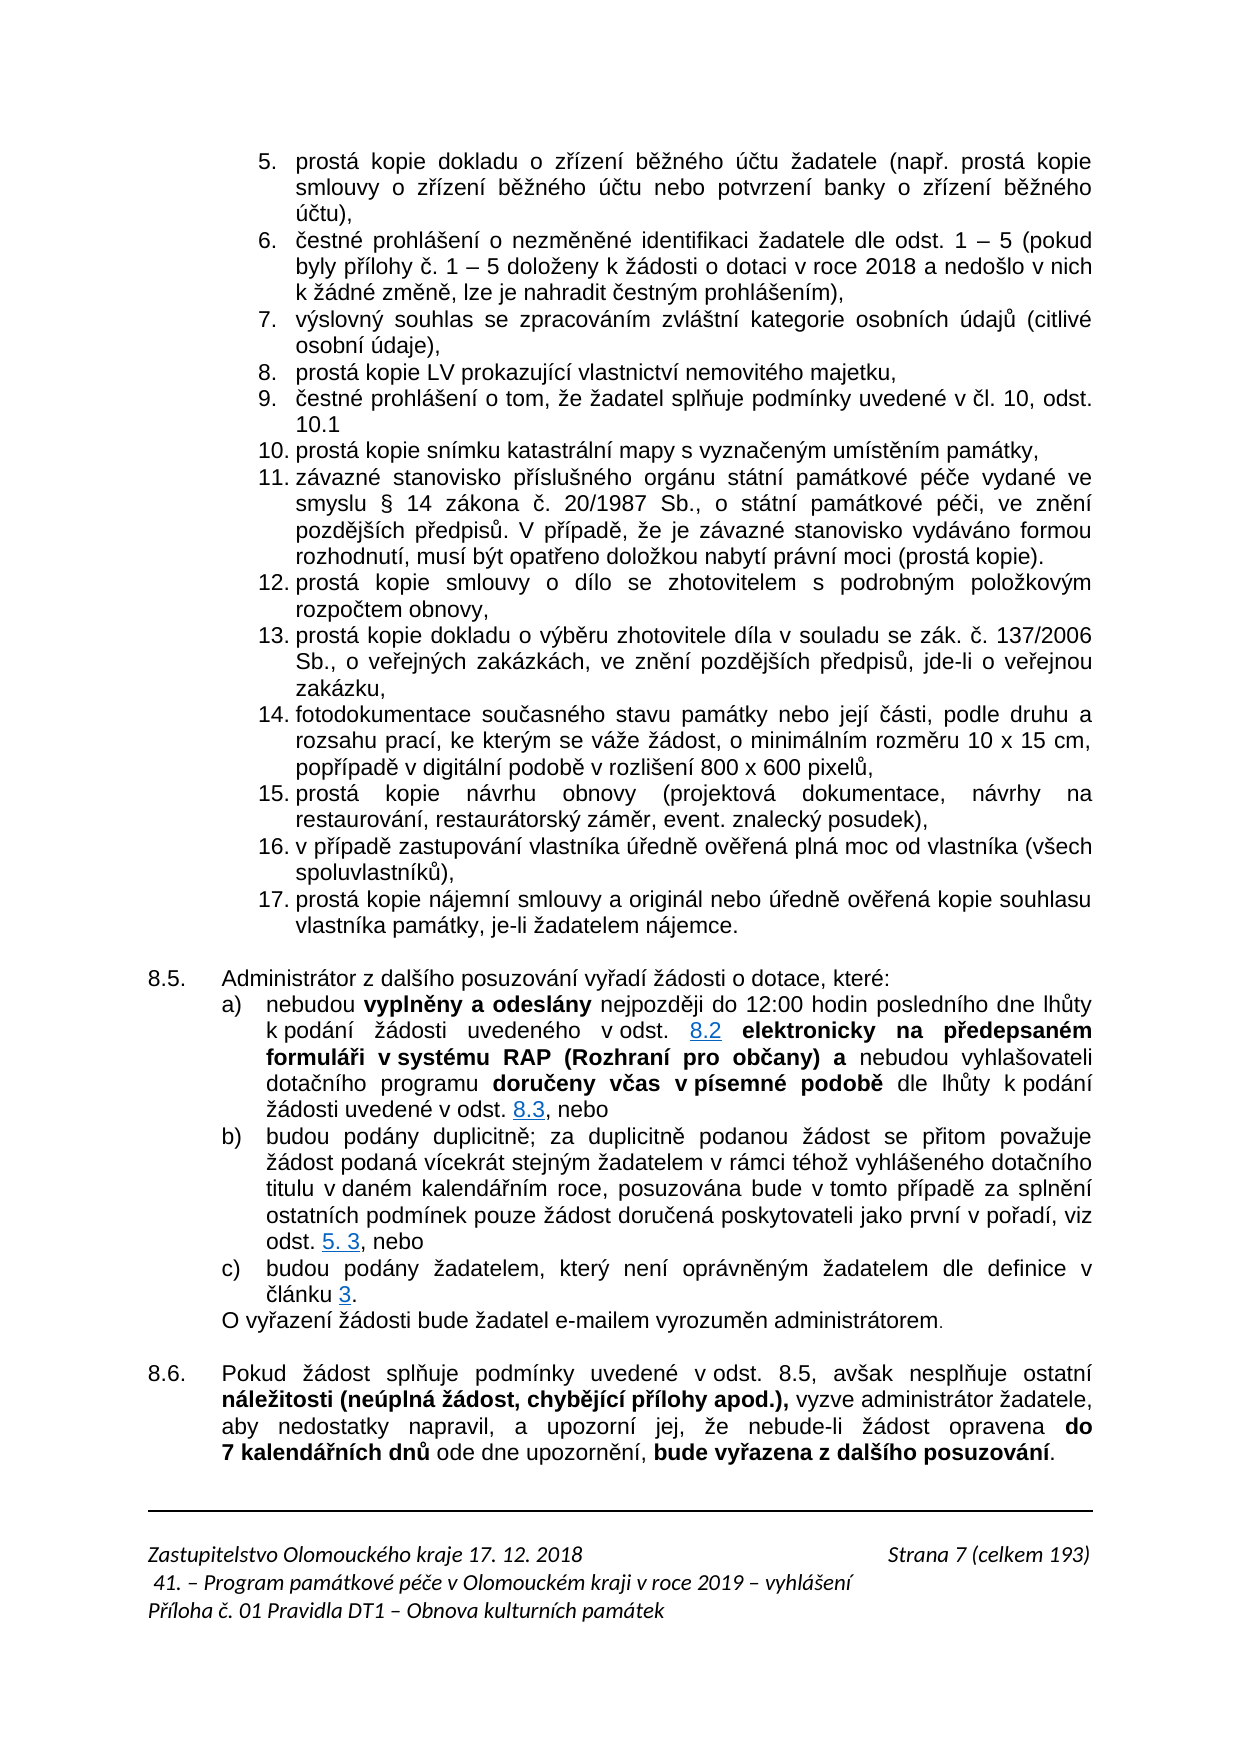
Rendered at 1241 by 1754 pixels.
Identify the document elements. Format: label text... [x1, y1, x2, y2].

list prostá kopie dokladu o výběru zhotovitele díla v souladu se zák. č. 137/2006 Sb., o veřejných zakázkách, ve znění pozdějších předpisů, jde-li o veřejnou zakázku, [258, 622, 1093, 701]
list prostá kopie LV prokazující vlastnictví nemovitého majetku, [258, 358, 1093, 385]
list čestné prohlášení o tom, že žadatel splňuje podmínky uvedené v čl. 10, odst. 10.1 [258, 385, 1093, 437]
list fotodokumentace současného stavu památky nebo její části, podle druhu a rozsahu prací, ke kterým se váže žádost, o minimálním rozměru 10 x 15 cm, popřípadě v digitální podobě v rozlišení 800 x 600 pixelů, [258, 701, 1093, 780]
list budou podány žadatelem, který není oprávněným žadatelem dle definice v článku 3. [221, 1254, 1093, 1307]
list prostá kopie dokladu o zřízení běžného účtu žadatele (např. prostá kopie smlouvy o zřízení běžného účtu nebo potvrzení banky o zřízení běžného účtu), [258, 148, 1093, 227]
list prostá kopie návrhu obnovy (projektová dokumentace, návrhy na restaurování, restaurátorský záměr, event. znalecký posudek), [258, 780, 1093, 833]
list Pokud žádost splňuje podmínky uvedené v odst. 8.5, avšak nesplňuje ostatní náležitosti (neúplná žádost, chybějící přílohy apod.), vyzve administrátor žadatele, aby nedostatky napravil, a upozorní jej, že nebude-li žádost opravena do 7 kalendářních dnů ode dne upozornění, bude vyřazena z dalšího posuzování. [148, 1360, 1093, 1465]
list prostá kopie smlouvy o dílo se zhotovitelem s podrobným položkovým rozpočtem obnovy, [258, 569, 1093, 622]
list Administrátor z dalšího posuzování vyřadí žádosti o dotace, které: [148, 964, 1093, 991]
list budou podány duplicitně; za duplicitně podanou žádost se přitom považuje žádost podaná vícekrát stejným žadatelem v rámci téhož vyhlášeného dotačního titulu v daném kalendářním roce, posuzována bude v tomto případě za splnění ostatních podmínek pouze žádost doručená poskytovateli jako první v pořadí, viz odst. 5. 3, nebo [221, 1123, 1093, 1254]
list v případě zastupování vlastníka úředně ověřená plná moc od vlastníka (všech spoluvlastníků), [258, 833, 1093, 886]
list O vyřazení žádosti bude žadatel e-mailem vyrozuměn administrátorem. [44, 1307, 1093, 1333]
list výslovný souhlas se zpracováním zvláštní kategorie osobních údajů (citlivé osobní údaje), [258, 306, 1093, 358]
list prostá kopie nájemní smlouvy a originál nebo úředně ověřená kopie souhlasu vlastníka památky, je-li žadatelem nájemce. [258, 886, 1093, 938]
list nebudou vyplněny a odeslány nejpozději do 12:00 hodin posledního dne lhůty k podání žádosti uvedeného v odst. 8.2 elektronicky na předepsaném formuláři v systému RAP (Rozhraní pro občany) a nebudou vyhlašovateli dotačního programu doručeny včas v písemné podobě dle lhůty k podání žádosti uvedené v odst. 8.3, nebo [221, 991, 1093, 1123]
list čestné prohlášení o nezměněné identifikaci žadatele dle odst. 1 – 5 (pokud byly přílohy č. 1 – 5 doloženy k žádosti o dotaci v roce 2018 a nedošlo v nich k žádné změně, lze je nahradit čestným prohlášením), [258, 227, 1093, 306]
list závazné stanovisko příslušného orgánu státní památkové péče vydané ve smyslu § 14 zákona č. 20/1987 Sb., o státní památkové péči, ve znění pozdějších předpisů. V případě, že je závazné stanovisko vydáváno formou rozhodnutí, musí být opatřeno doložkou nabytí právní moci (prostá kopie). [258, 464, 1093, 569]
list prostá kopie snímku katastrální mapy s vyznačeným umístěním památky, [258, 437, 1093, 464]
